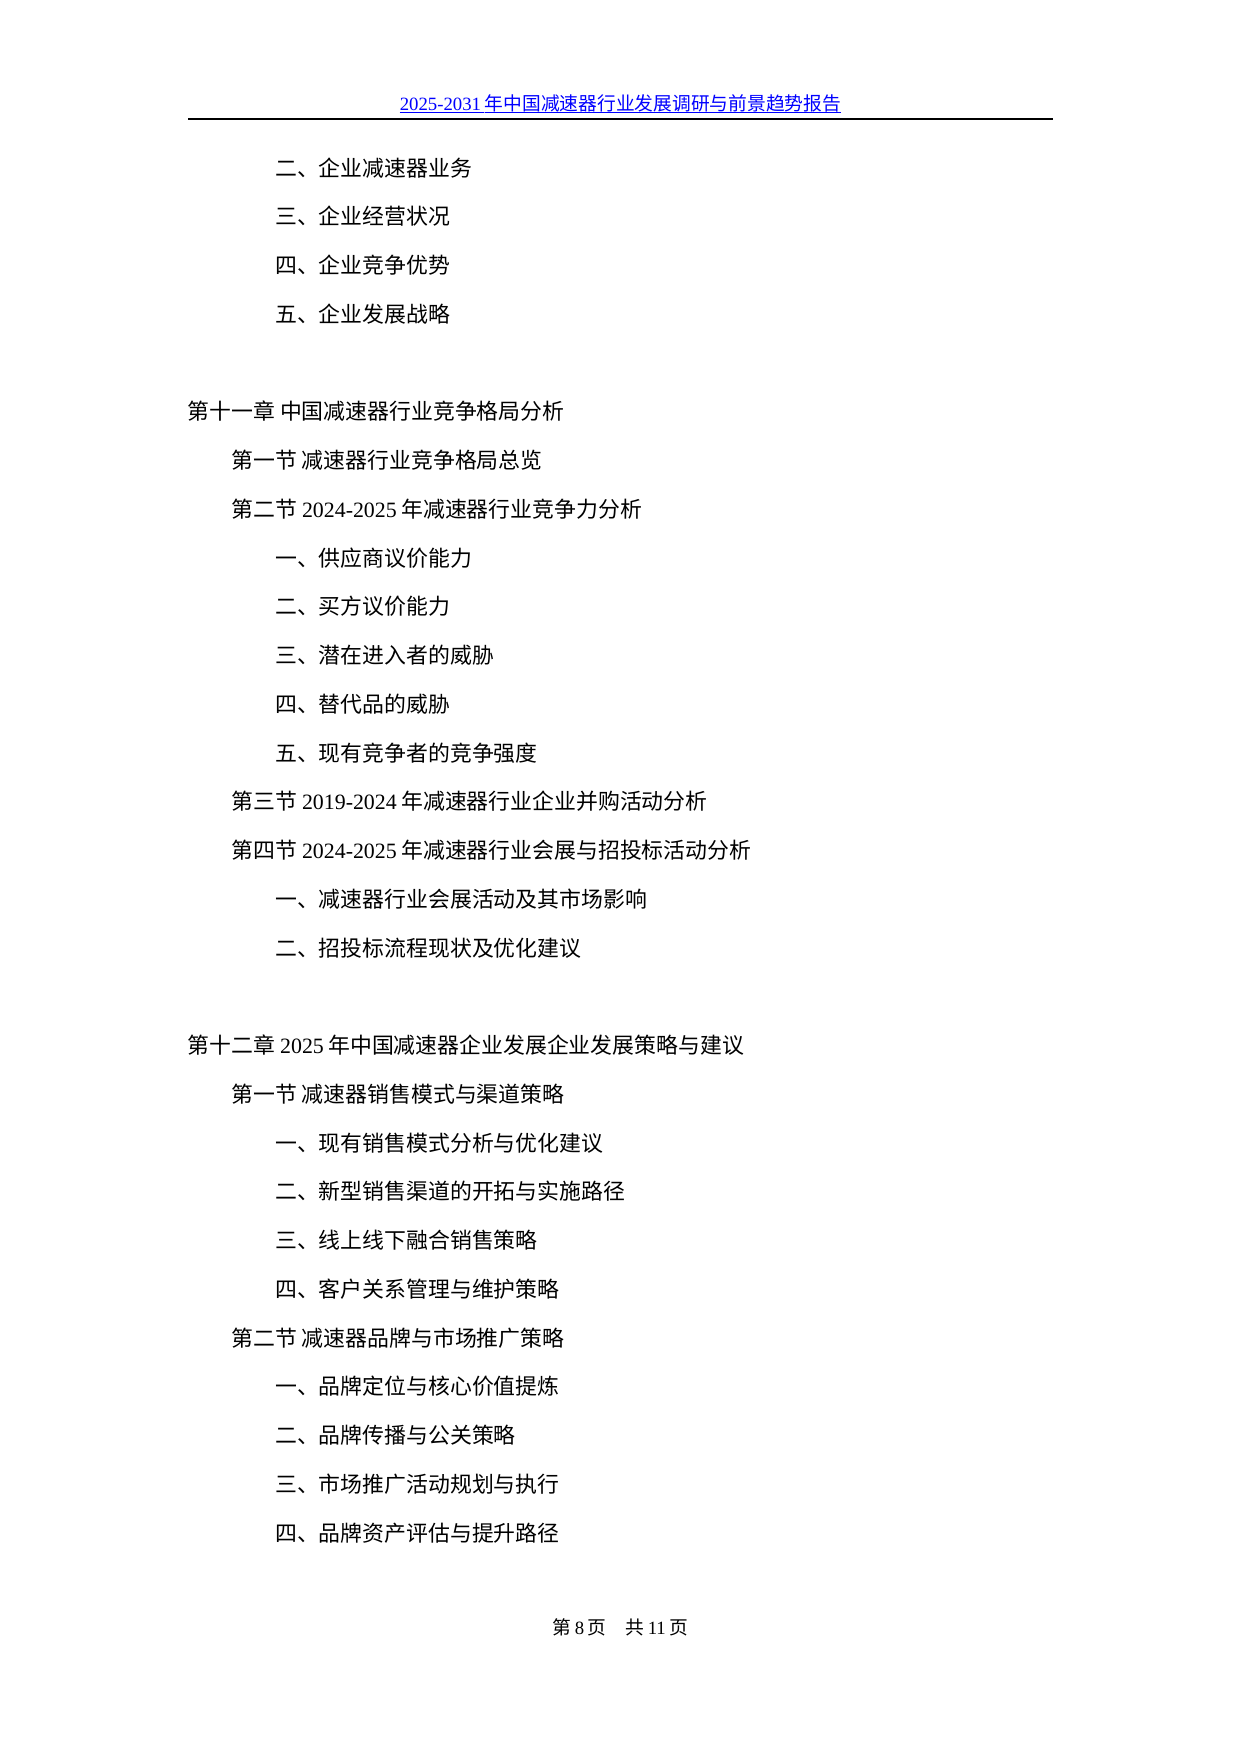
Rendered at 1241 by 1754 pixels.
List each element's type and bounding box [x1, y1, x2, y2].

text [187, 150, 1053, 1548]
